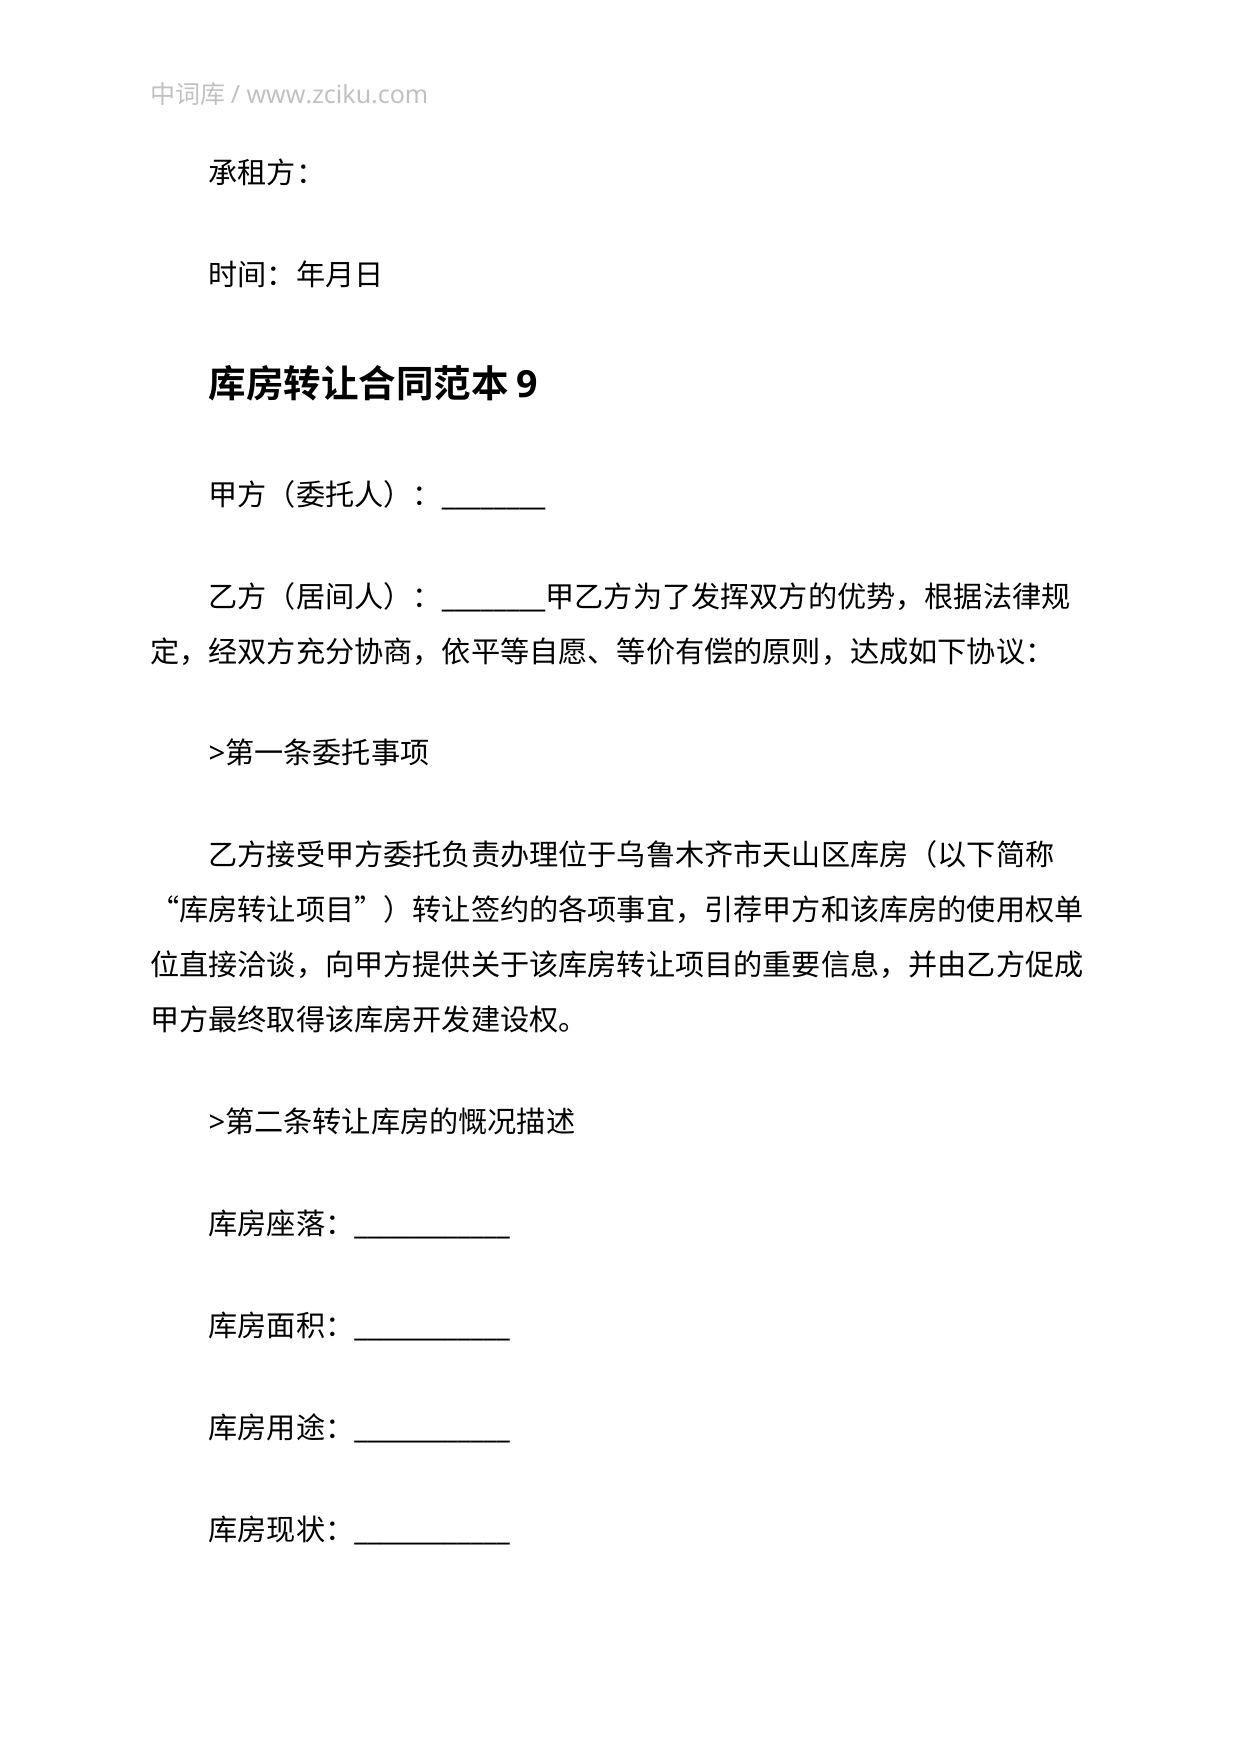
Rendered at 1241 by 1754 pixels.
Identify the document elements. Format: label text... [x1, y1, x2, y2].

text 库房转让合同范本9 [150, 353, 1090, 408]
text 库房座落：____________ [150, 1200, 1090, 1243]
text 库房现状：____________ [150, 1506, 1090, 1549]
text 甲方（委托人）：________ [150, 471, 1090, 513]
text >第一条委托事项 [150, 730, 1090, 772]
text >第二条转让库房的慨况描述 [150, 1098, 1090, 1141]
text 乙方（居间人）：________甲乙方为了发挥双方的优势，根据法律规定，经双方充分协商，依平等自愿、等价有偿的原则，达成如下协议： [150, 573, 1090, 670]
text 时间：年月日 [150, 252, 1090, 294]
text 库房用途：____________ [150, 1404, 1090, 1447]
text 乙方接受甲方委托负责办理位于乌鲁木齐市天山区库房（以下简称“库房转让项目”）转让签约的各项事宜，引荐甲方和该库房的使用权单位直接洽谈，向甲方提供关于该库房转让项目的重要信息，并由乙方促成甲方最终取得该库房开发建设权。 [150, 832, 1090, 1039]
text 库房面积：____________ [150, 1302, 1090, 1345]
text 承租方： [150, 150, 1090, 192]
